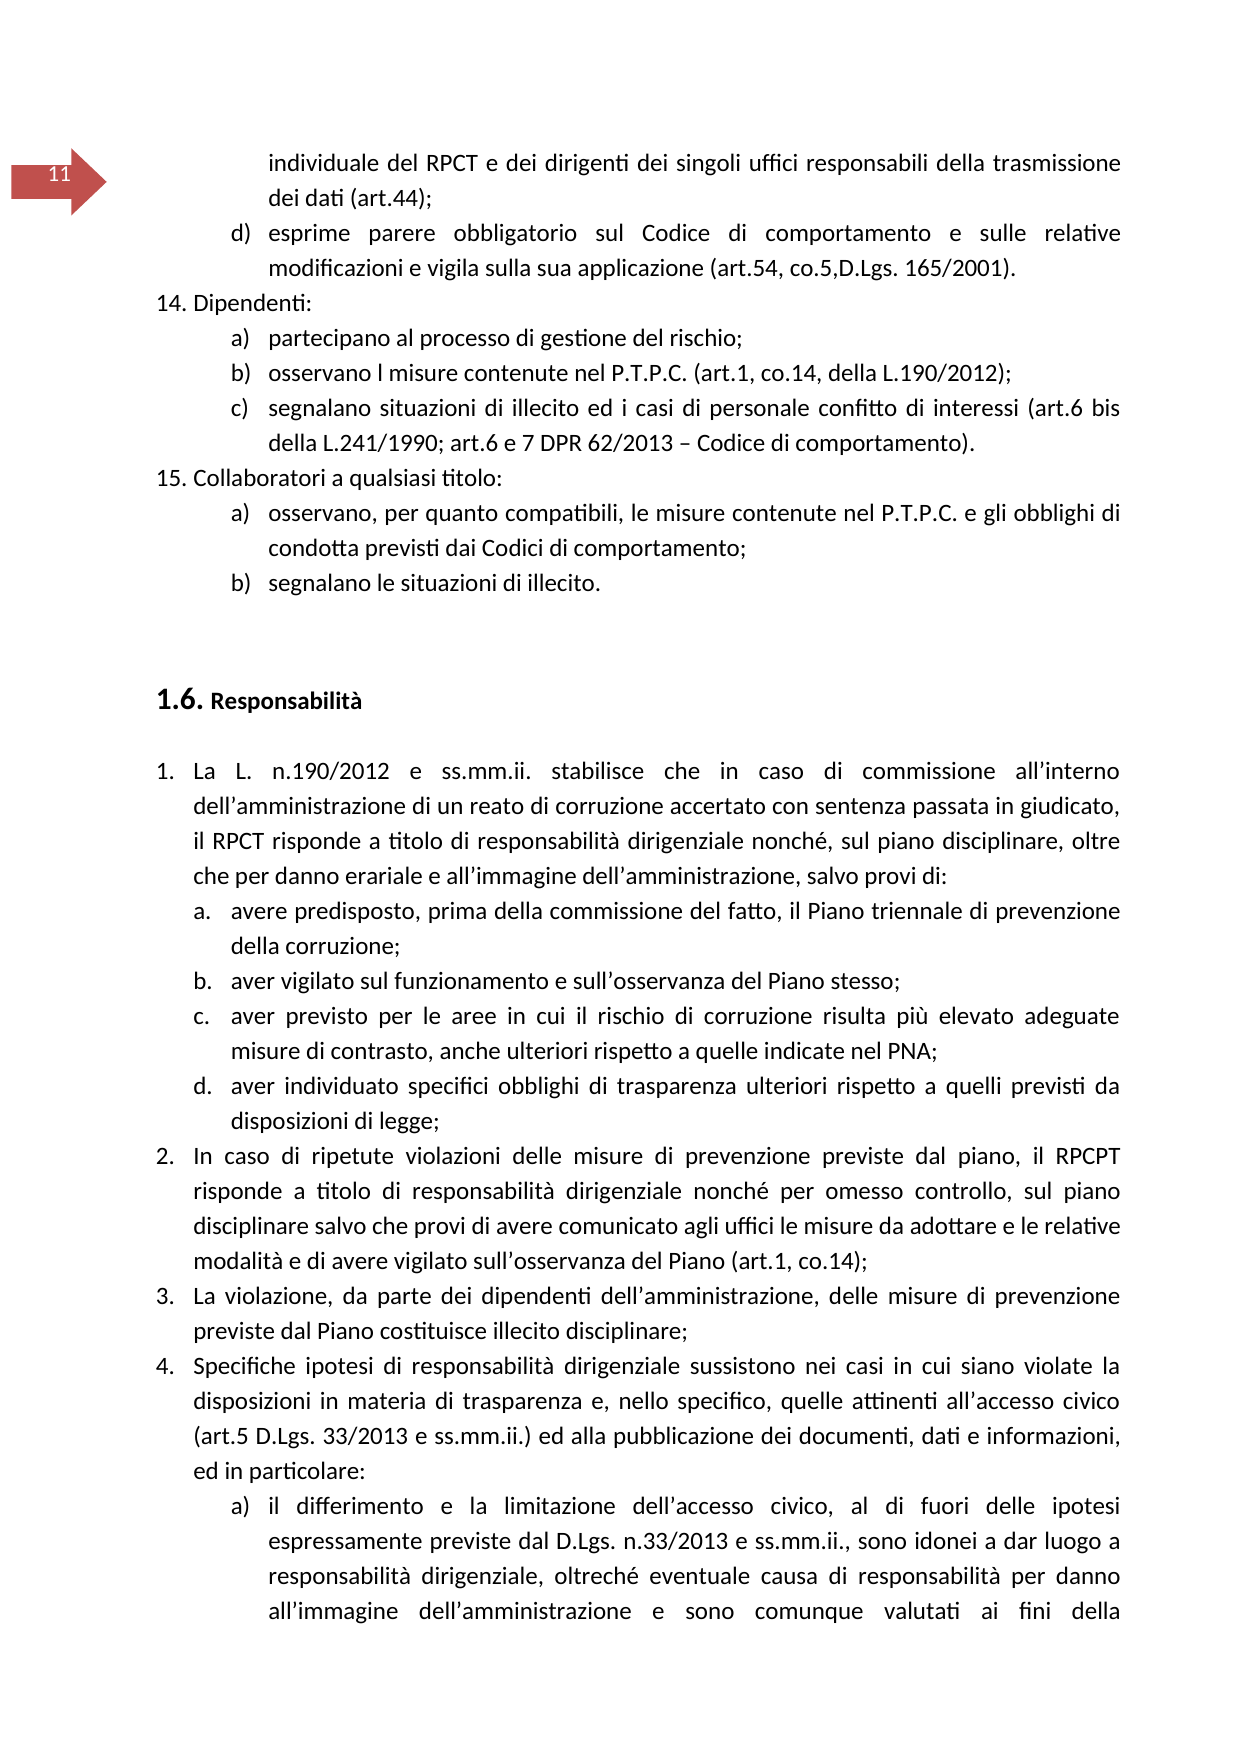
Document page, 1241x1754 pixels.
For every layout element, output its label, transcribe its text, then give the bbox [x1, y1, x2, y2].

list Specifiche ipotesi di responsabilità dirigenziale sussistono nei casi in cui siano violate la disposizioni in materia di trasparenza e, nello specifico, quelle attinenti all’accesso civico (art.5 D.Lgs. 33/2013 e ss.mm.ii.) ed alla pubblicazione dei documenti, dati e informazioni, ed in particolare: [156, 1350, 1122, 1486]
list La L. n.190/2012 e ss.mm.ii. stabilisce che in caso di commissione all’interno dell’amministrazione di un reato di corruzione accertato con sentenza passata in giudicato, il RPCT risponde a titolo di responsabilità dirigenziale nonché, sul piano disciplinare, oltre che per danno erariale e all’immagine dell’amministrazione, salvo provi di: [156, 755, 1122, 891]
list segnalano situazioni di illecito ed i casi di personale confitto di interessi (art.6 bis della L.241/1990; art.6 e 7 DPR 62/2013 – Codice di comportamento). [231, 393, 1122, 458]
list La violazione, da parte dei dipendenti dell’amministrazione, delle misure di prevenzione previste dal Piano costituisce illecito disciplinare; [156, 1280, 1122, 1346]
list Collaboratori a qualsiasi titolo: [156, 463, 1122, 493]
list osservano, per quanto compatibili, le misure contenute nel P.T.P.C. e gli obblighi di condotta previsti dai Codici di comportamento; [231, 498, 1122, 563]
list aver previsto per le aree in cui il rischio di corruzione risulta più elevato adeguate misure di contrasto, anche ulteriori rispetto a quelle indicate nel PNA; [193, 1000, 1122, 1066]
list avere predisposto, prima della commissione del fatto, il Piano triennale di prevenzione della corruzione; [193, 895, 1122, 961]
list osservano l misure contenute nel P.T.P.C. (art.1, co.14, della L.190/2012); [231, 358, 1122, 388]
list partecipano al processo di gestione del rischio; [231, 323, 1122, 353]
list segnalano le situazioni di illecito. [231, 568, 1122, 598]
list aver vigilato sul funzionamento e sull’osservanza del Piano stesso; [193, 965, 1122, 996]
list Dipendenti: [156, 288, 1122, 318]
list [231, 1490, 1122, 1626]
list Responsabilità [156, 679, 1122, 717]
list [231, 148, 1122, 213]
list esprime parere obbligatorio sul Codice di comportamento e sulle relative modificazioni e vigila sulla sua applicazione (art.54, co.5,D.Lgs. 165/2001). [231, 218, 1122, 283]
list aver individuato specifici obblighi di trasparenza ulteriori rispetto a quelli previsti da disposizioni di legge; [193, 1070, 1122, 1136]
list In caso di ripetute violazioni delle misure di prevenzione previste dal piano, il RPCPT risponde a titolo di responsabilità dirigenziale nonché per omesso controllo, sul piano disciplinare salvo che provi di avere comunicato agli uffici le misure da adottare e le relative modalità e di avere vigilato sull’osservanza del Piano (art.1, co.14); [156, 1140, 1122, 1276]
